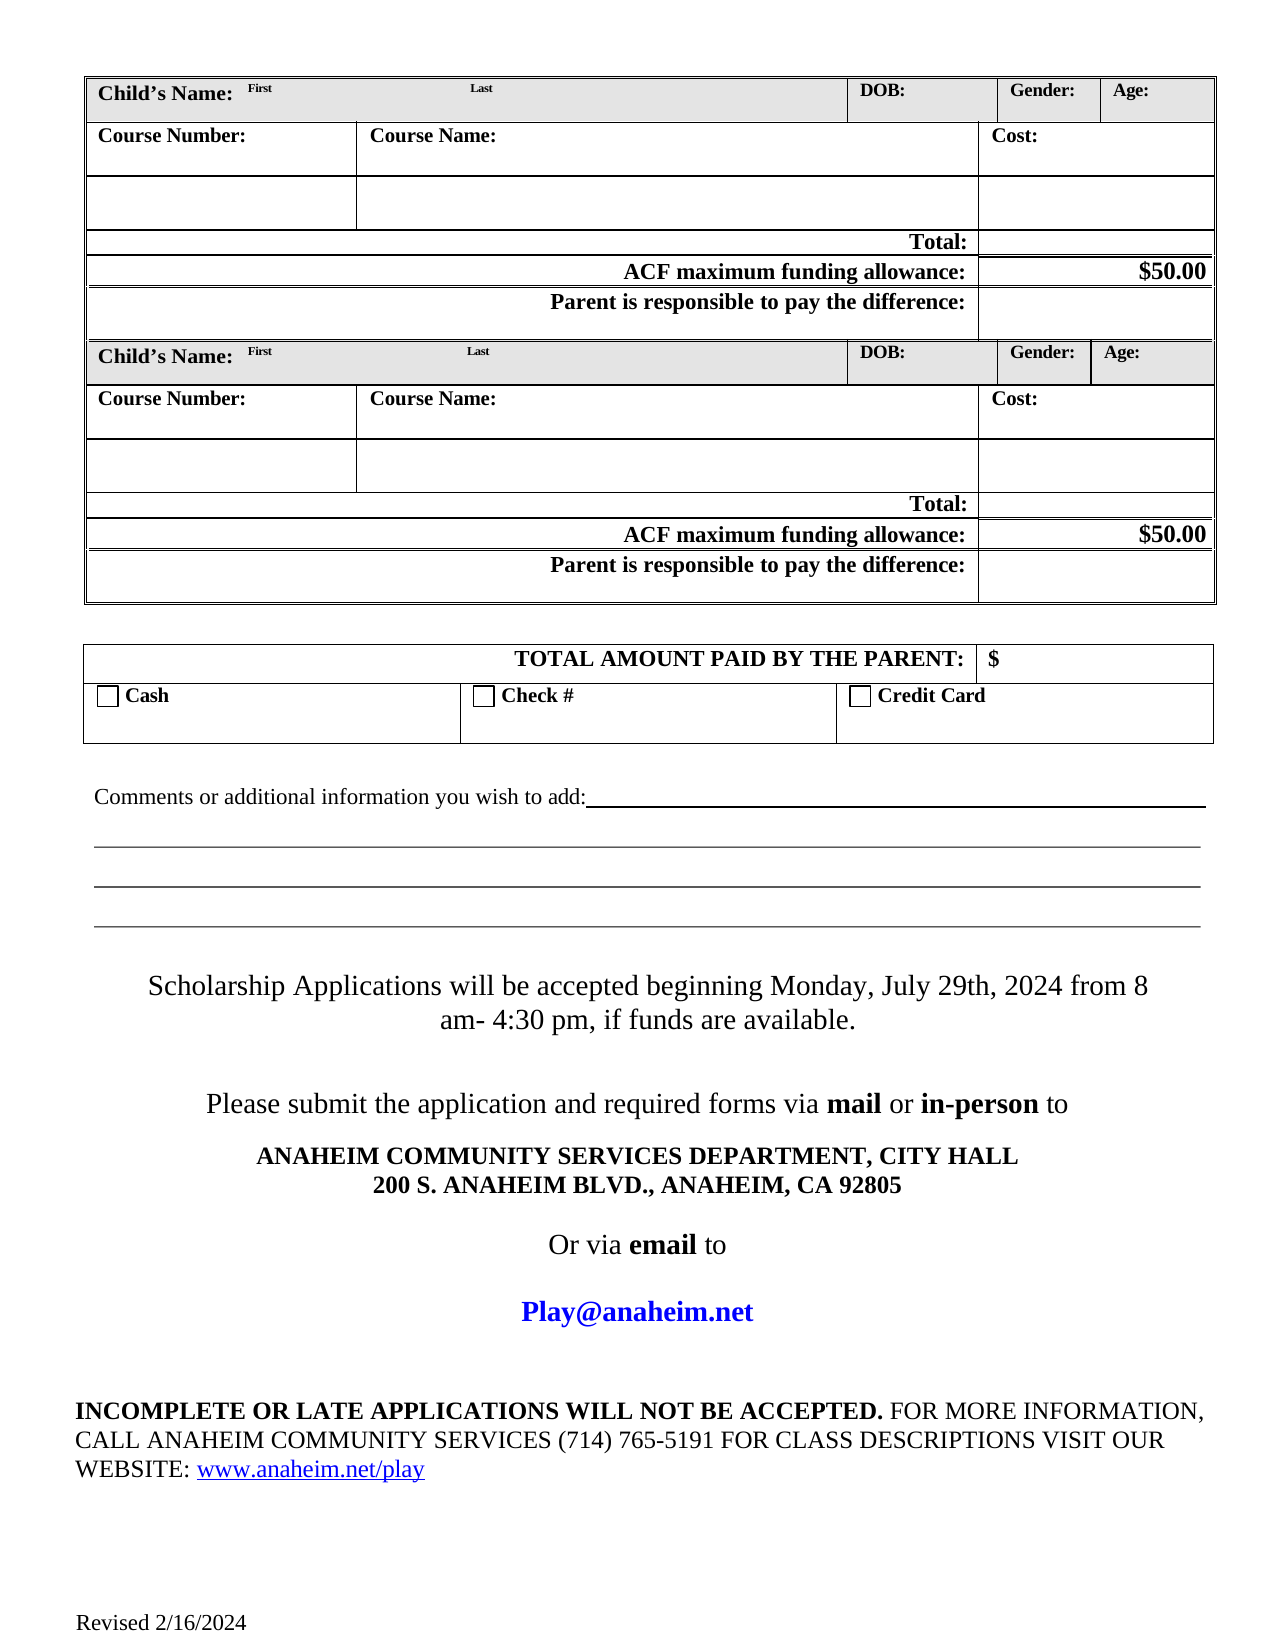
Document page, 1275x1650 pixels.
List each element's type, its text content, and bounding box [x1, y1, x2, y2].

text INCOMPLETE OR LATE APPLICATIONS WILL NOT BE ACCEPTED. FOR MORE INFORMATION, CALL ANAHEIM COMMUNITY SERVICES (714) 765-5191 FOR CLASS DESCRIPTIONS VISIT OUR [75, 1397, 1227, 1453]
table_cell Check # [461, 684, 836, 743]
table_cell [357, 440, 978, 491]
subtitle Scholarship Applications will be accepted beginning Monday, July 29th, 2024 from 8 am- 4:30 pm, if funds are available. [142, 968, 1154, 1035]
table_cell ACF maximum funding allowance: [87, 519, 978, 548]
table_cell DOB: [848, 342, 997, 384]
table_cell Course Number: [87, 386, 356, 438]
table_cell Cost: [979, 386, 1214, 438]
table_cell [979, 493, 1214, 517]
table_cell [87, 440, 356, 491]
table_cell ACF maximum funding allowance: [87, 256, 978, 285]
table_cell [979, 285, 1215, 339]
table_cell Total: [87, 493, 978, 517]
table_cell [86, 285, 978, 339]
subtitle ANAHEIM COMMUNITY SERVICES DEPARTMENT, CITY HALL 200 S. ANAHEIM BLVD., ANAHEIM, CA 92805 [252, 1141, 1022, 1199]
table_cell [979, 548, 1214, 602]
table_cell Age: [1092, 339, 1214, 384]
table_cell Course Number: [87, 123, 356, 175]
text Comments or additional information you wish to add: [94, 783, 1227, 810]
table_header TOTAL AMOUNT PAID BY THE PARENT: [84, 645, 976, 683]
table_cell Credit Card [837, 684, 1213, 743]
table_header DOB: [848, 79, 997, 121]
subtitle Play@anaheim.net [186, 1294, 1089, 1328]
table_cell [979, 177, 1214, 229]
table_cell Parent is responsible to pay the difference: [87, 548, 978, 602]
table_header Gender: [998, 79, 1100, 121]
table_header Age: [1101, 79, 1214, 121]
table_cell Total: [87, 231, 978, 254]
table_header Child’s Name: First Last [87, 79, 847, 121]
table_cell [979, 231, 1214, 254]
table_cell $50.00 [979, 517, 1215, 548]
table_cell Cost: [979, 123, 1214, 175]
text Please submit the application and required forms via mail or in-person to [186, 1086, 1089, 1119]
table_cell Course Name: [357, 123, 978, 175]
text WEBSITE: www.anaheim.net/play [75, 1454, 1227, 1483]
table_cell Course Name: [357, 386, 978, 438]
table_cell [87, 177, 356, 229]
table_header $ [977, 645, 1213, 683]
table_cell Child’s Name: First Last [87, 339, 847, 384]
table_cell [979, 440, 1214, 491]
table_cell Cash [84, 684, 460, 743]
table_cell [357, 177, 978, 229]
table_cell Gender: [998, 342, 1090, 384]
table_cell $50.00 [979, 254, 1215, 285]
text Or via email to [186, 1227, 1089, 1260]
